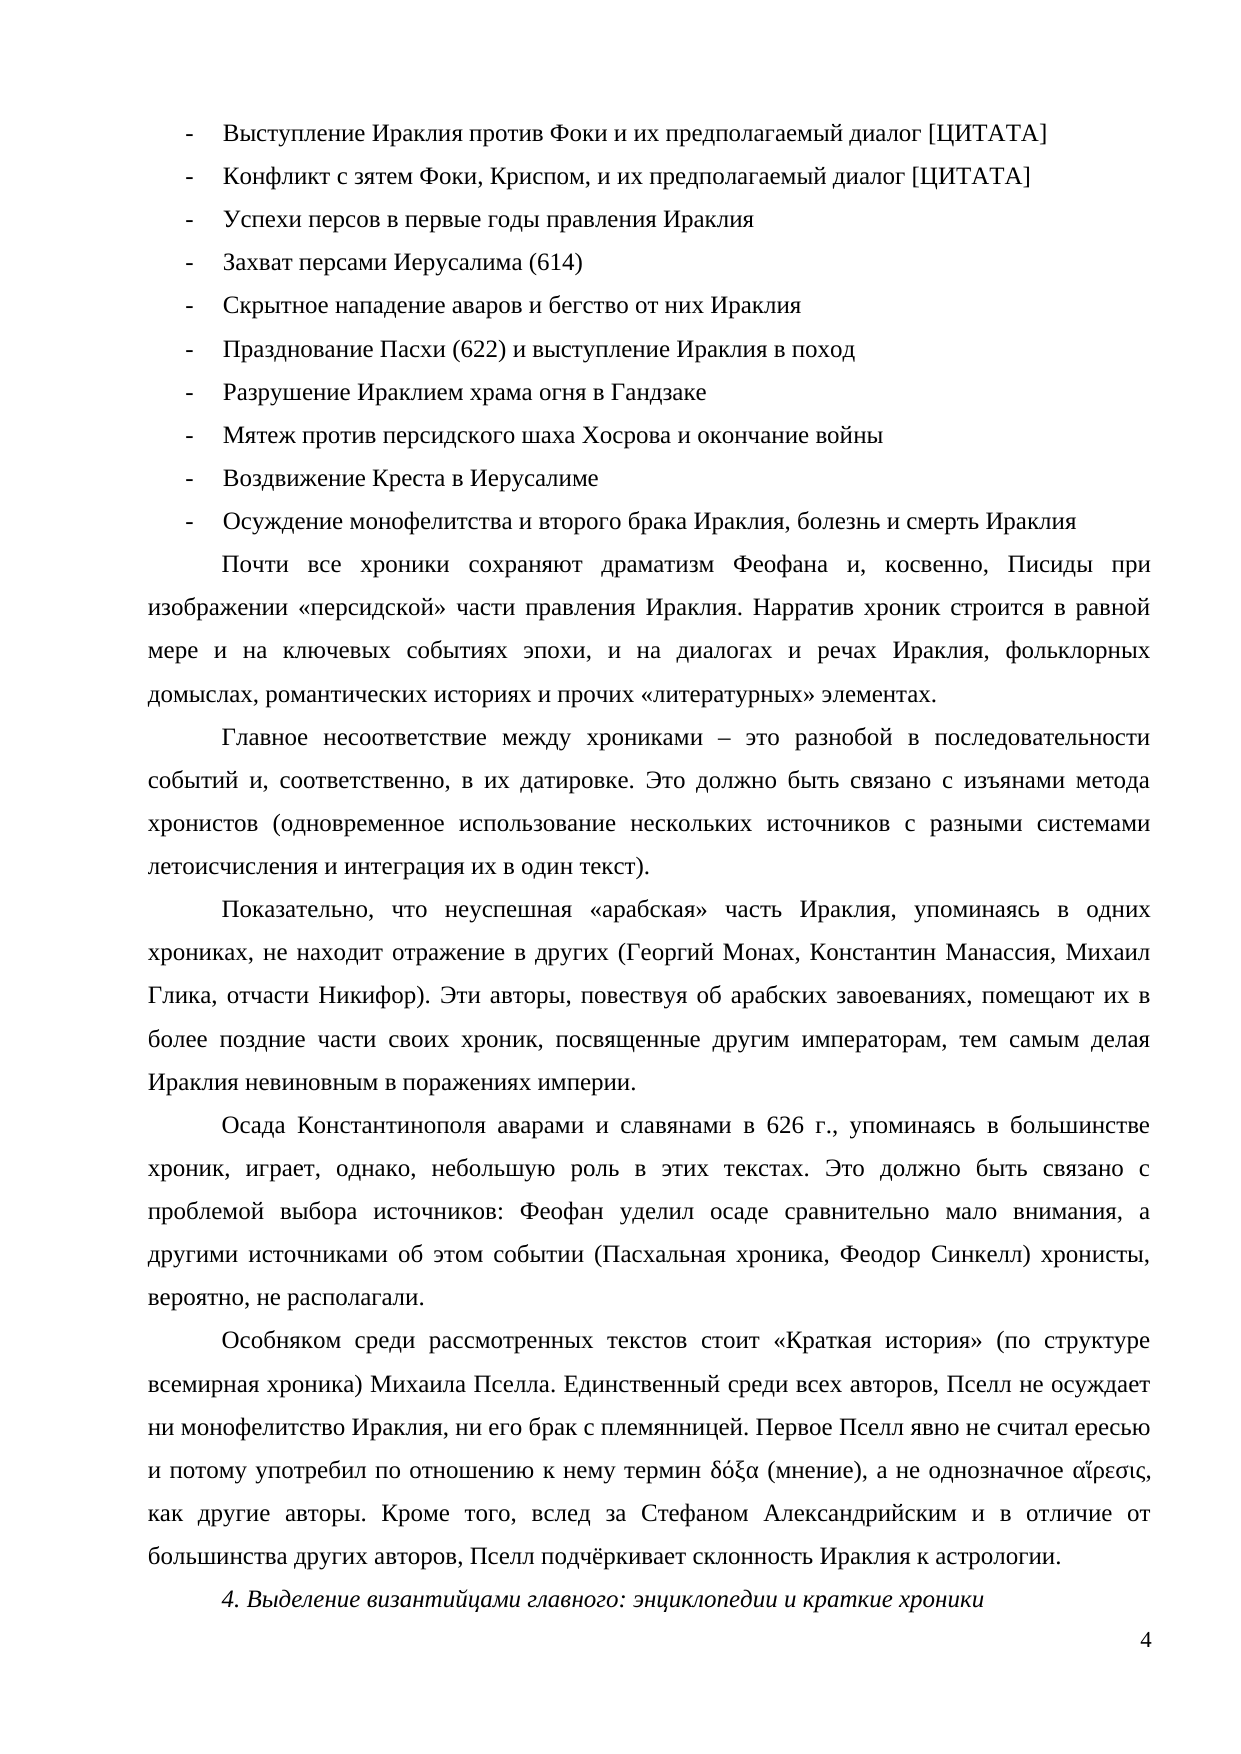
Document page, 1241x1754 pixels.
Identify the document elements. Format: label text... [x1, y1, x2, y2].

list Осуждение монофелитства и второго брака Ираклия, болезнь и смерть Ираклия [185, 506, 1152, 535]
list Конфликт с зятем Фоки, Криспом, и их предполагаемый диалог [ЦИТАТА] [185, 161, 1152, 190]
text Особняком среди рассмотренных текстов стоит «Краткая история» (по структуре всемирная хроника) Михаила Пселла. Единственный среди всех авторов, Пселл не осуждает ни монофелитство Ираклия, ни его брак с племянницей. Первое Пселл явно не считал ересью и потому употребил по отношению к нему термин δόξα (мнение), а не однозначное αἵρεσις, как другие авторы. Кроме того, вслед за Стефаном Александрийским и в отличие от большинства других авторов, Пселл подчёркивает склонность Ираклия к астрологии. [148, 1326, 1152, 1570]
text Почти все хроники сохраняют драматизм Феофана и, косвенно, Писиды при изображении «персидской» части правления Ираклия. Нарратив хроник строится в равной мере и на ключевых событиях эпохи, и на диалогах и речах Ираклия, фольклорных домыслах, романтических историях и прочих «литературных» элементах. [148, 549, 1152, 707]
list Успехи персов в первые годы правления Ираклия [185, 204, 1152, 233]
text Главное несоответствие между хрониками – это разнобой в последовательности событий и, соответственно, в их датировке. Это должно быть связано с изъянами метода хронистов (одновременное использование нескольких источников с разными системами летоисчисления и интеграция их в один текст). [148, 722, 1152, 880]
text Показательно, что неуспешная «арабская» часть Ираклия, упоминаясь в одних хрониках, не находит отражение в других (Георгий Монах, Константин Манассия, Михаил Глика, отчасти Никифор). Эти авторы, повествуя об арабских завоеваниях, помещают их в более поздние части своих хроник, посвященные другим императорам, тем самым делая Ираклия невиновным в поражениях империи. [148, 894, 1152, 1096]
list Скрытное нападение аваров и бегство от них Ираклия [185, 291, 1152, 319]
text Осада Константинополя аварами и славянами в 626 г., упоминаясь в большинстве хроник, играет, однако, небольшую роль в этих текстах. Это должно быть связано с проблемой выбора источников: Феофан уделил осаде сравнительно мало внимания, а другими источниками об этом событии (Пасхальная хроника, Феодор Синкелл) хронисты, вероятно, не располагали. [148, 1110, 1152, 1311]
list Воздвижение Креста в Иерусалиме [185, 463, 1152, 492]
list Разрушение Ираклием храма огня в Гандзаке [185, 377, 1152, 406]
list Выступление Ираклия против Фоки и их предполагаемый диалог [ЦИТАТА] [185, 118, 1152, 147]
list Празднование Пасхи (622) и выступление Ираклия в поход [185, 334, 1152, 362]
list Мятеж против персидского шаха Хосрова и окончание войны [185, 420, 1152, 449]
list Захват персами Иерусалима (614) [185, 247, 1152, 276]
text 4. Выделение византийцами главного: энциклопедии и краткие хроники [148, 1584, 1152, 1613]
